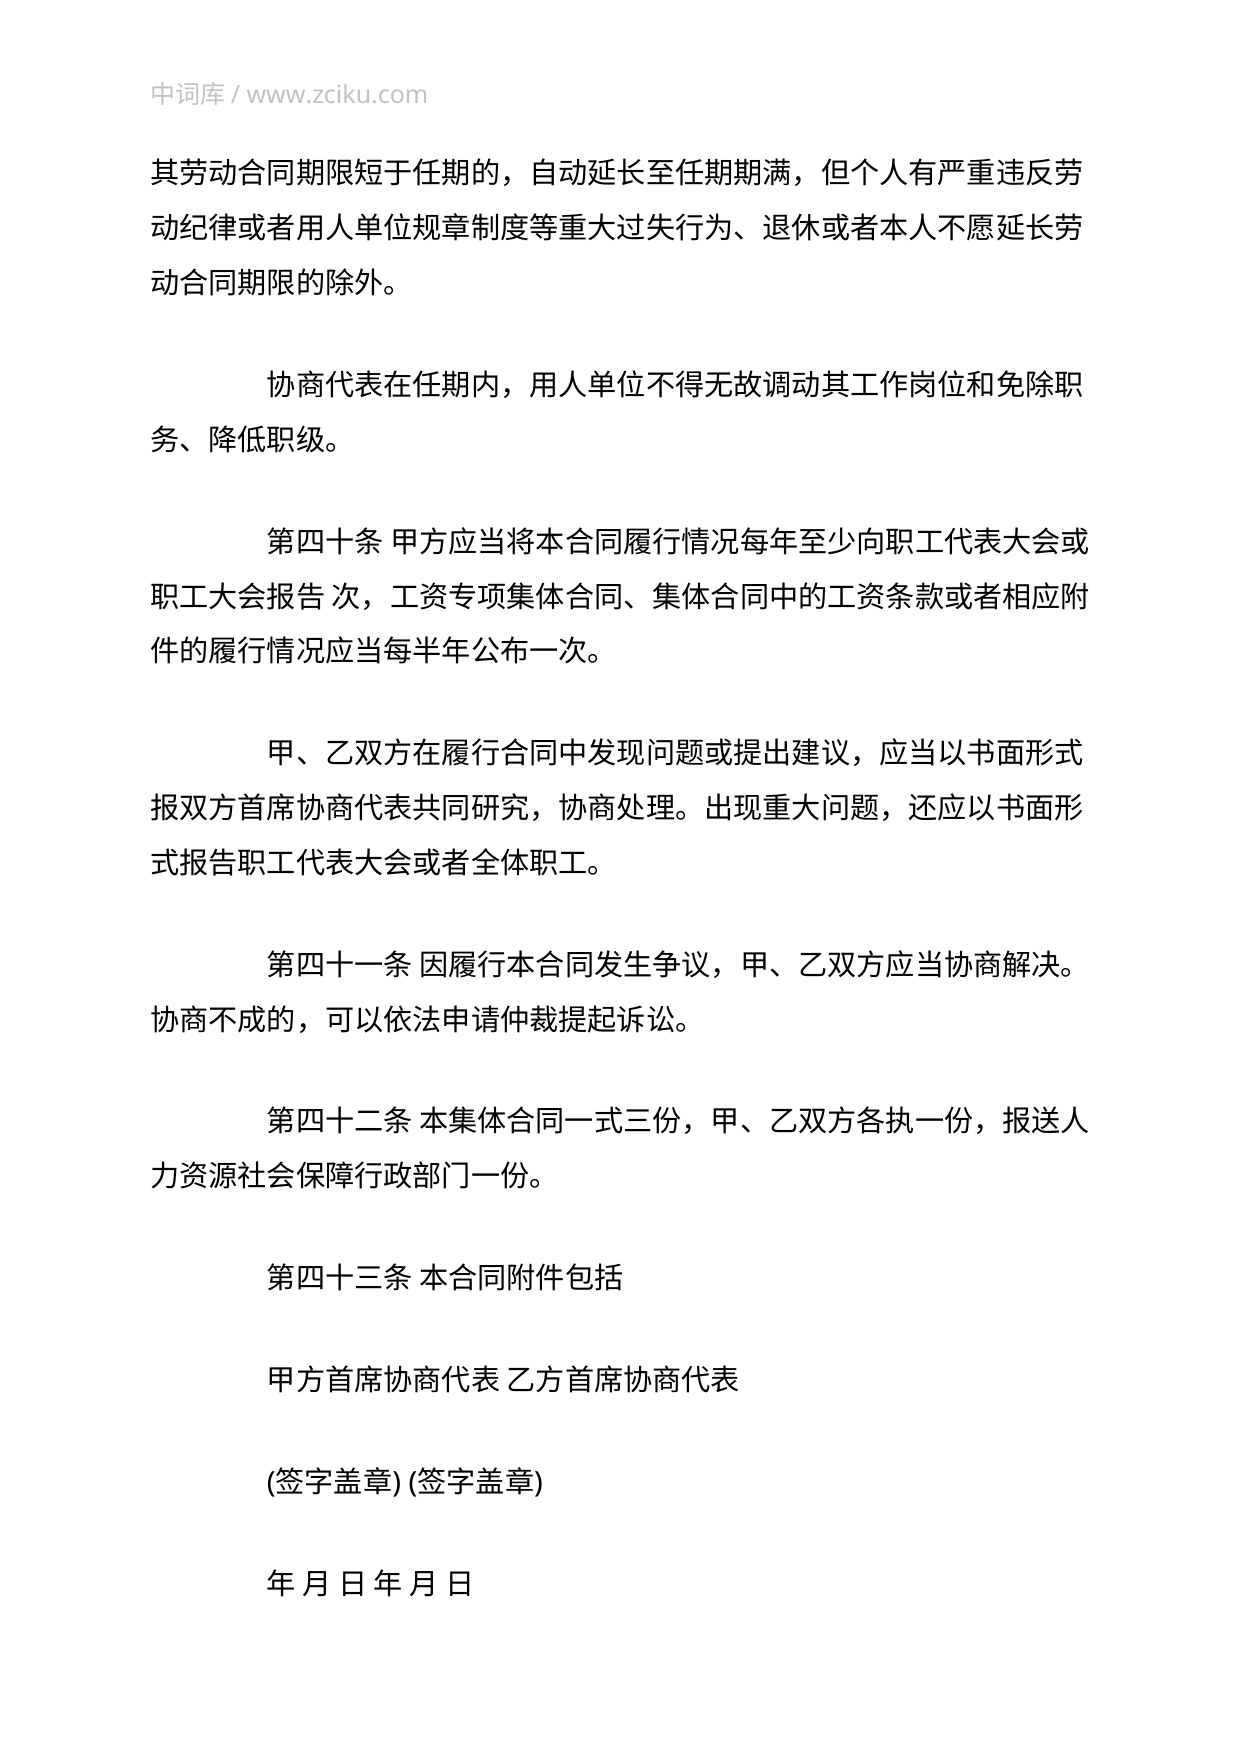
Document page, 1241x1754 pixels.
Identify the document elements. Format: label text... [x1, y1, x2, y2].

text 第四十三条 本合同附件包括 [150, 1255, 1090, 1297]
text (签字盖章) (签字盖章) [150, 1458, 1090, 1501]
text 年 月 日 年 月 日 [150, 1560, 1090, 1602]
text 第四十二条 本集体合同一式三份，甲、乙双方各执一份，报送人力资源社会保障行政部门一份。 [150, 1098, 1090, 1195]
text 甲方首席协商代表 乙方首席协商代表 [150, 1356, 1090, 1399]
text 第四十条 甲方应当将本合同履行情况每年至少向职工代表大会或职工大会报告 次，工资专项集体合同、集体合同中的工资条款或者相应附件的履行情况应当每半年公布一次。 [150, 518, 1090, 670]
text 甲、乙双方在履行合同中发现问题或提出建议，应当以书面形式报双方首席协商代表共同研究，协商处理。出现重大问题，还应以书面形式报告职工代表大会或者全体职工。 [150, 730, 1090, 882]
text 第四十一条 因履行本合同发生争议，甲、乙双方应当协商解决。协商不成的，可以依法申请仲裁提起诉讼。 [150, 941, 1090, 1038]
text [150, 150, 1090, 302]
text 协商代表在任期内，用人单位不得无故调动其工作岗位和免除职务、降低职级。 [150, 362, 1090, 459]
